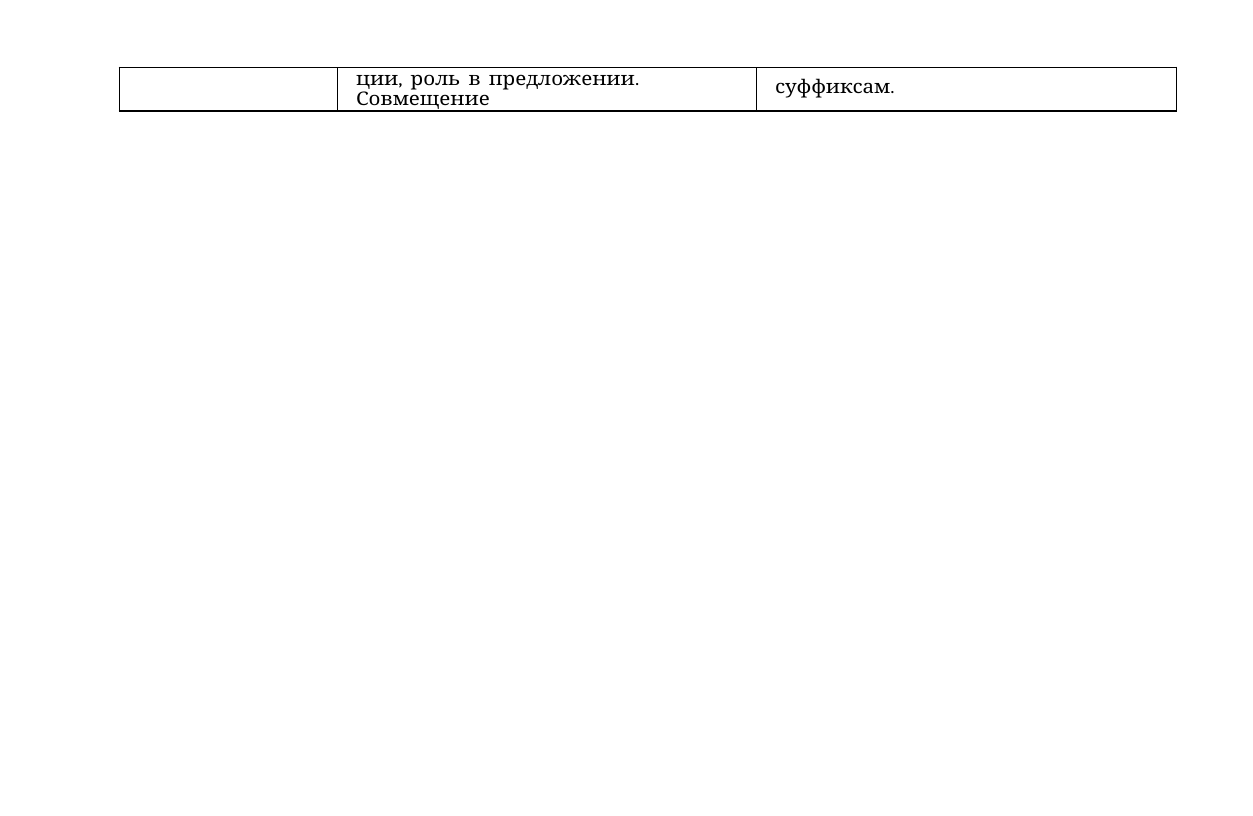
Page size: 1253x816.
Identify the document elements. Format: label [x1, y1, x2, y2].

table_cell [338, 68, 756, 110]
table_cell [757, 68, 1176, 110]
table_cell [120, 68, 337, 110]
